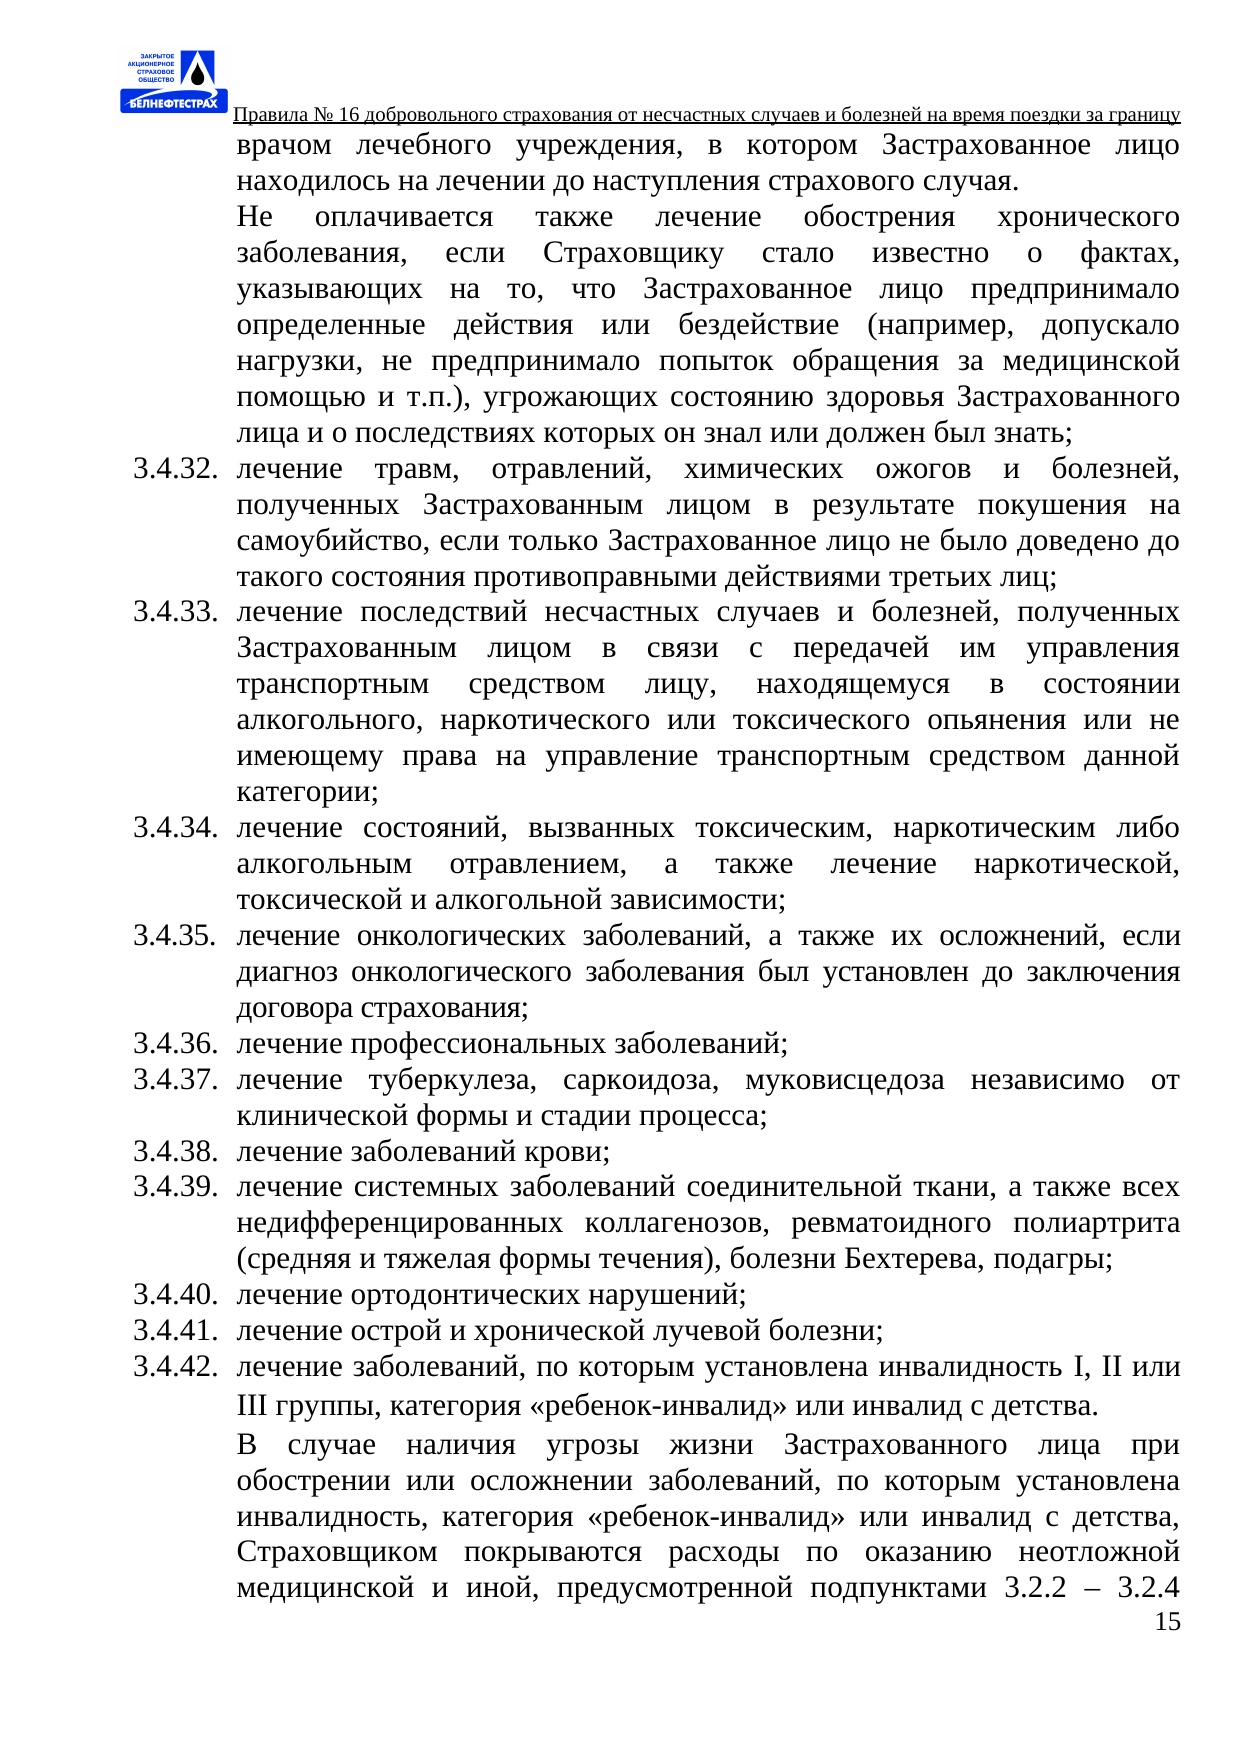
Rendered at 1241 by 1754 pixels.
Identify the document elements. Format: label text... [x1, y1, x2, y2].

text Не оплачивается также лечение обострения хронического заболевания, если Страховщику стало известно о фактах, указывающих на то, что Застрахованное лицо предпринимало определенные действия или бездействие (например, допускало нагрузки, не предпринимало попыток обращения за медицинской помощью и т.п.), угрожающих состоянию здоровья Застрахованного лица и о последствиях которых он знал или должен был знать; [133, 197, 1181, 449]
text 3.4.35. лечение онкологических заболеваний, а также их осложнений, если диагноз онкологического заболевания был установлен до заключения договора страхования; [133, 916, 1181, 1024]
text 3.4.37. лечение туберкулеза, саркоидоза, муковисцедоза независимо от клинической формы и стадии процесса; [133, 1060, 1181, 1132]
text 3.4.33. лечение последствий несчастных случаев и болезней, полученных Застрахованным лицом в связи с передачей им управления транспортным средством лицу, находящемуся в состоянии алкогольного, наркотического или токсического опьянения или не имеющему права на управление транспортным средством данной категории; [133, 593, 1181, 808]
text 3.4.39. лечение системных заболеваний соединительной ткани, а также всех недифференцированных коллагенозов, ревматоидного полиартрита (средняя и тяжелая формы течения), болезни Бехтерева, подагры; [133, 1168, 1181, 1276]
text 3.4.40. лечение ортодонтических нарушений; [133, 1276, 1181, 1311]
text 3.4.38. лечение заболеваний крови; [133, 1132, 1181, 1168]
text 3.4.34. лечение состояний, вызванных токсическим, наркотическим либо алкогольным отравлением, а также лечение наркотической, токсической и алкогольной зависимости; [133, 808, 1181, 916]
text 3.4.32. лечение травм, отравлений, химических ожогов и болезней, полученных Застрахованным лицом в результате покушения на самоубийство, если только Застрахованное лицо не было доведено до такого состояния противоправными действиями третьих лиц; [133, 449, 1181, 593]
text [133, 126, 1181, 197]
picture [115, 44, 233, 121]
text 3.4.42. лечение заболеваний, по которым установлена инвалидность I, II или III группы, категория «ребенок-инвалид» или инвалид с детства. [133, 1347, 1181, 1422]
text 3.4.41. лечение острой и хронической лучевой болезни; [133, 1311, 1181, 1347]
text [236, 1425, 1181, 1604]
text 3.4.36. лечение профессиональных заболеваний; [133, 1024, 1181, 1060]
